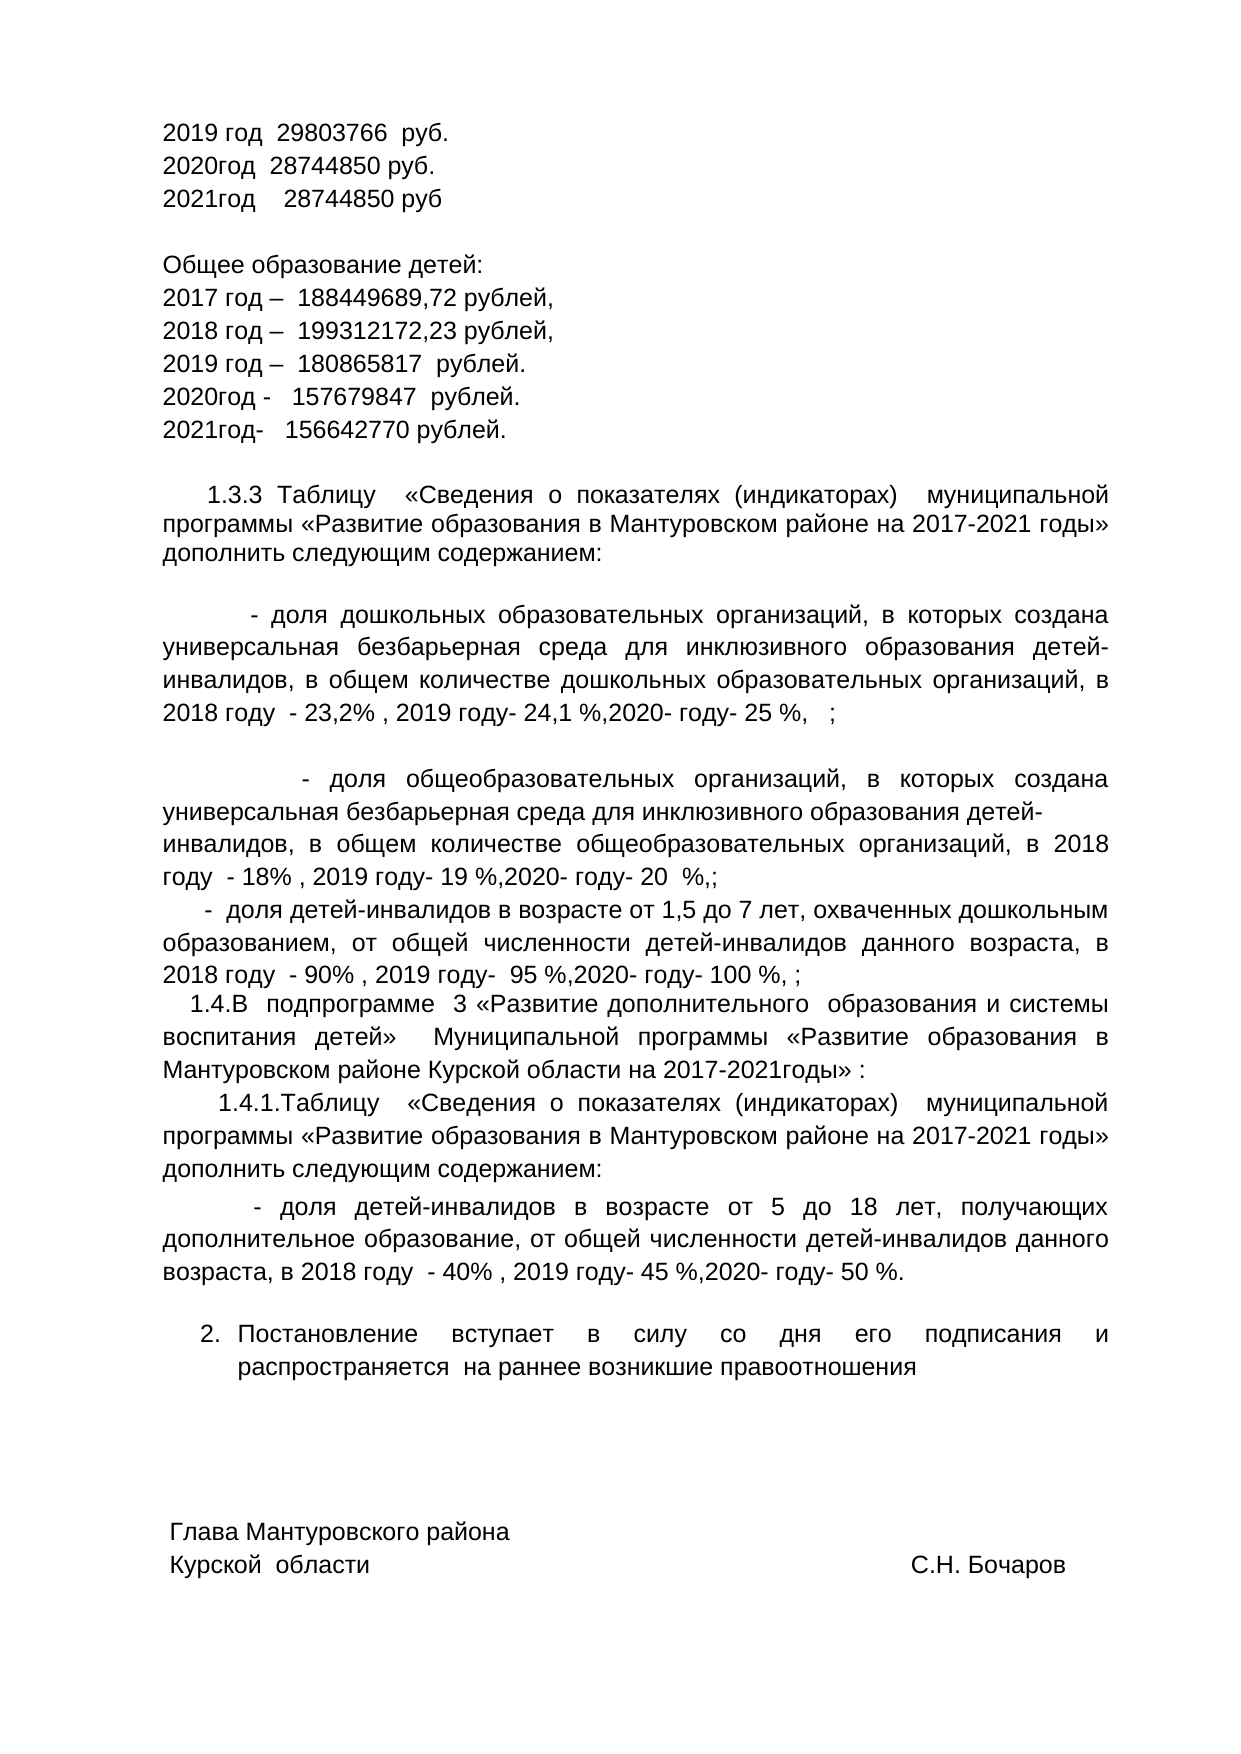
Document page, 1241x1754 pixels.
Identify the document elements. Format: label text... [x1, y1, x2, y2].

text 2020год 28744850 руб. [162, 151, 1110, 180]
text 2021год 28744850 руб [162, 184, 1110, 213]
text 2017 год – 188449689,72 рублей, [162, 283, 1110, 312]
text 1.4.В подпрограмме 3 «Развитие дополнительного образования и системы воспитания детей» Муниципальной программы «Развитие образования в Мантуровском районе Курской области на 2017-2021годы» : [162, 989, 1110, 1084]
list Постановление вступает в силу со дня его подписания и распространяется на раннее возникшие правоотношения [200, 1319, 1110, 1381]
text 1.3.3 Таблицу «Сведения о показателях (индикаторах) муниципальной программы «Развитие образования в Мантуровском районе на 2017-2021 годы» дополнить следующим содержанием: [162, 481, 1110, 567]
text - доля дошкольных образовательных организаций, в которых создана универсальная безбарьерная среда для инклюзивного образования детей-инвалидов, в общем количестве дошкольных образовательных организаций, в 2018 году - 23,2% , 2019 году- 24,1 %,2020- году- 25 %, ; [162, 596, 1110, 727]
text Курской области С.Н. Бочаров [162, 1550, 1110, 1579]
text 2018 год – 199312172,23 рублей, [162, 316, 1110, 345]
text инвалидов, в общем количестве общеобразовательных организаций, в 2018 году - 18% , 2019 году- 19 %,2020- году- 20 %,; [162, 825, 1110, 891]
text Общее образование детей: [162, 250, 1110, 279]
text - доля детей-инвалидов в возрасте от 1,5 до 7 лет, охваченных дошкольным образованием, от общей численности детей-инвалидов данного возраста, в 2018 году - 90% , 2019 году- 95 %,2020- году- 100 %, ; [162, 891, 1110, 989]
text 1.4.1.Таблицу «Сведения о показателях (индикаторах) муниципальной программы «Развитие образования в Мантуровском районе на 2017-2021 годы» дополнить следующим содержанием: [162, 1088, 1110, 1183]
text 2021год- 156642770 рублей. [162, 415, 1110, 444]
text 2019 год 29803766 руб. [162, 118, 1110, 147]
text - доля общеобразовательных организаций, в которых создана универсальная безбарьерная среда для инклюзивного образования детей- [162, 759, 1110, 825]
text - доля детей-инвалидов в возрасте от 5 до 18 лет, получающих дополнительное образование, от общей численности детей-инвалидов данного возраста, в 2018 году - 40% , 2019 году- 45 %,2020- году- 50 %. [162, 1187, 1110, 1286]
text 2019 год – 180865817 рублей. [162, 349, 1110, 378]
text 2020год - 157679847 рублей. [162, 382, 1110, 411]
text Глава Мантуровского района [162, 1517, 1110, 1546]
